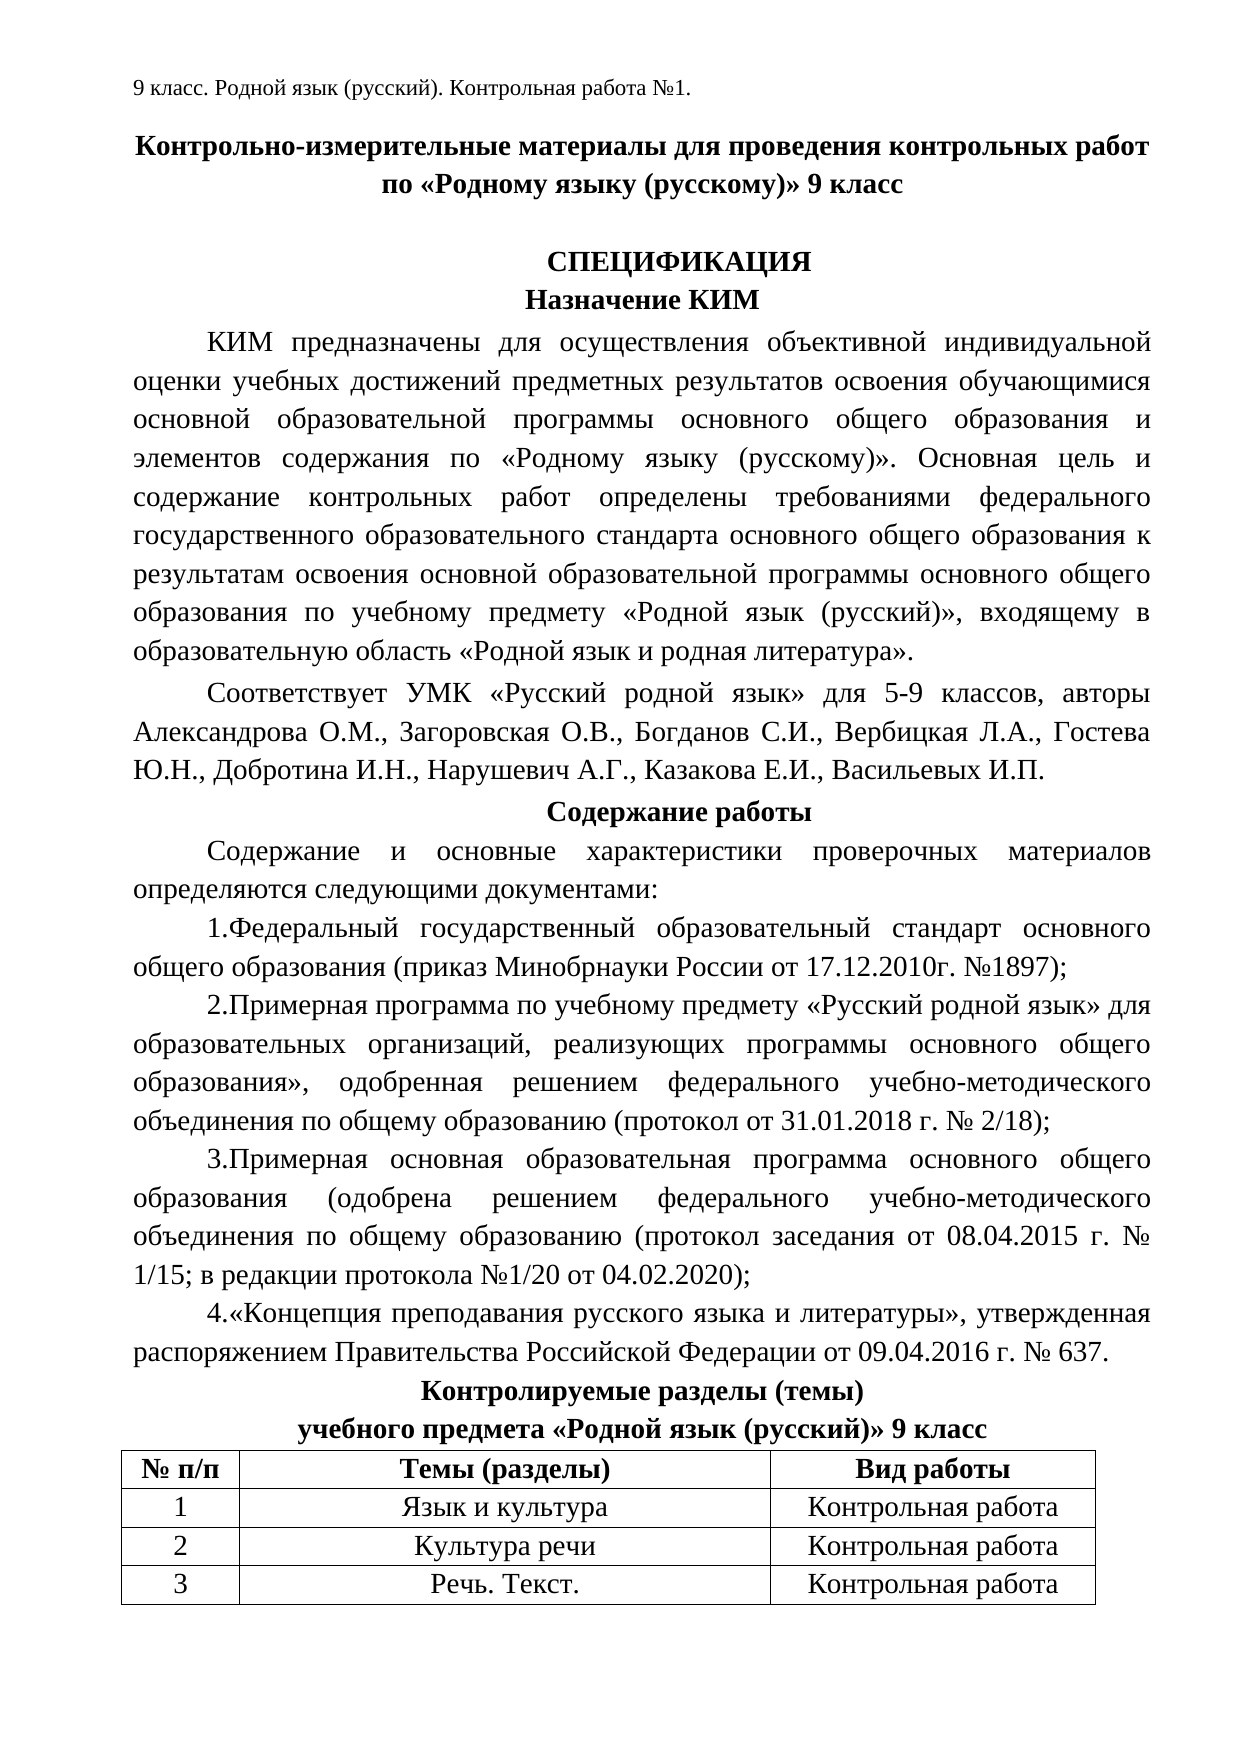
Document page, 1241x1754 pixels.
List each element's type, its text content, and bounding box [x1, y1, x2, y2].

table_header Темы (разделы) [240, 1451, 770, 1488]
table_cell Язык и культура [240, 1489, 770, 1527]
text Соответствует УМК «Русский родной язык» для 5-9 классов, авторы Александрова О.М., Загоровская О.В., Богданов С.И., Вербицкая Л.А., Гостева Ю.Н., Добротина И.Н., Нарушевич А.Г., Казакова Е.И., Васильевых И.П. [133, 675, 1152, 786]
text учебного предмета «Родной язык (русский)» 9 класс [133, 1411, 1152, 1445]
table_header Вид работы [771, 1451, 1095, 1488]
table_cell Контрольная работа [771, 1566, 1095, 1603]
table_cell Контрольная работа [771, 1528, 1095, 1565]
text Назначение КИМ [133, 282, 1152, 316]
text СПЕЦИФИКАЦИЯ [133, 244, 1152, 277]
text КИМ предназначены для осуществления объективной индивидуальной оценки учебных достижений предметных результатов освоения обучающимися основной образовательной программы основного общего образования и элементов содержания по «Родному языку (русскому)». Основная цель и содержание контрольных работ определены требованиями федерального государственного образовательного стандарта основного общего образования к результатам освоения основной образовательной программы основного общего образования по учебному предмету «Родной язык (русский)», входящему в образовательную область «Родной язык и родная литература». [133, 324, 1152, 666]
table_cell Контрольная работа [771, 1489, 1095, 1527]
table_cell 2 [122, 1528, 239, 1565]
text 2.Примерная программа по учебному предмету «Русский родной язык» для образовательных организаций, реализующих программы основного общего образования», одобренная решением федерального учебно-методического объединения по общему образованию (протокол от 31.01.2018 г. № 2/18); [133, 987, 1152, 1136]
text 4.«Концепция преподавания русского языка и литературы», утвержденная распоряжением Правительства Российской Федерации от 09.04.2016 г. № 637. [133, 1296, 1152, 1368]
table_cell 3 [122, 1566, 239, 1603]
text Содержание работы [133, 794, 1152, 828]
text 1.Федеральный государственный образовательный стандарт основного общего образования (приказ Минобрнауки России от 17.12.2010г. №1897); [133, 910, 1152, 982]
text Контрольно-измерительные материалы для проведения контрольных работ по «Родному языку (русскому)» 9 класс [133, 128, 1152, 200]
text 3.Примерная основная образовательная программа основного общего образования (одобрена решением федерального учебно-методического объединения по общему образованию (протокол заседания от 08.04.2015 г. № 1/15; в редакции протокола №1/20 от 04.02.2020); [133, 1141, 1152, 1291]
table_cell 1 [122, 1489, 239, 1527]
table_header № п/п [122, 1451, 239, 1488]
table_cell Культура речи [240, 1528, 770, 1565]
table_cell Речь. Текст. [240, 1566, 770, 1603]
text Содержание и основные характеристики проверочных материалов определяются следующими документами: [133, 833, 1152, 905]
text Контролируемые разделы (темы) [133, 1373, 1152, 1406]
